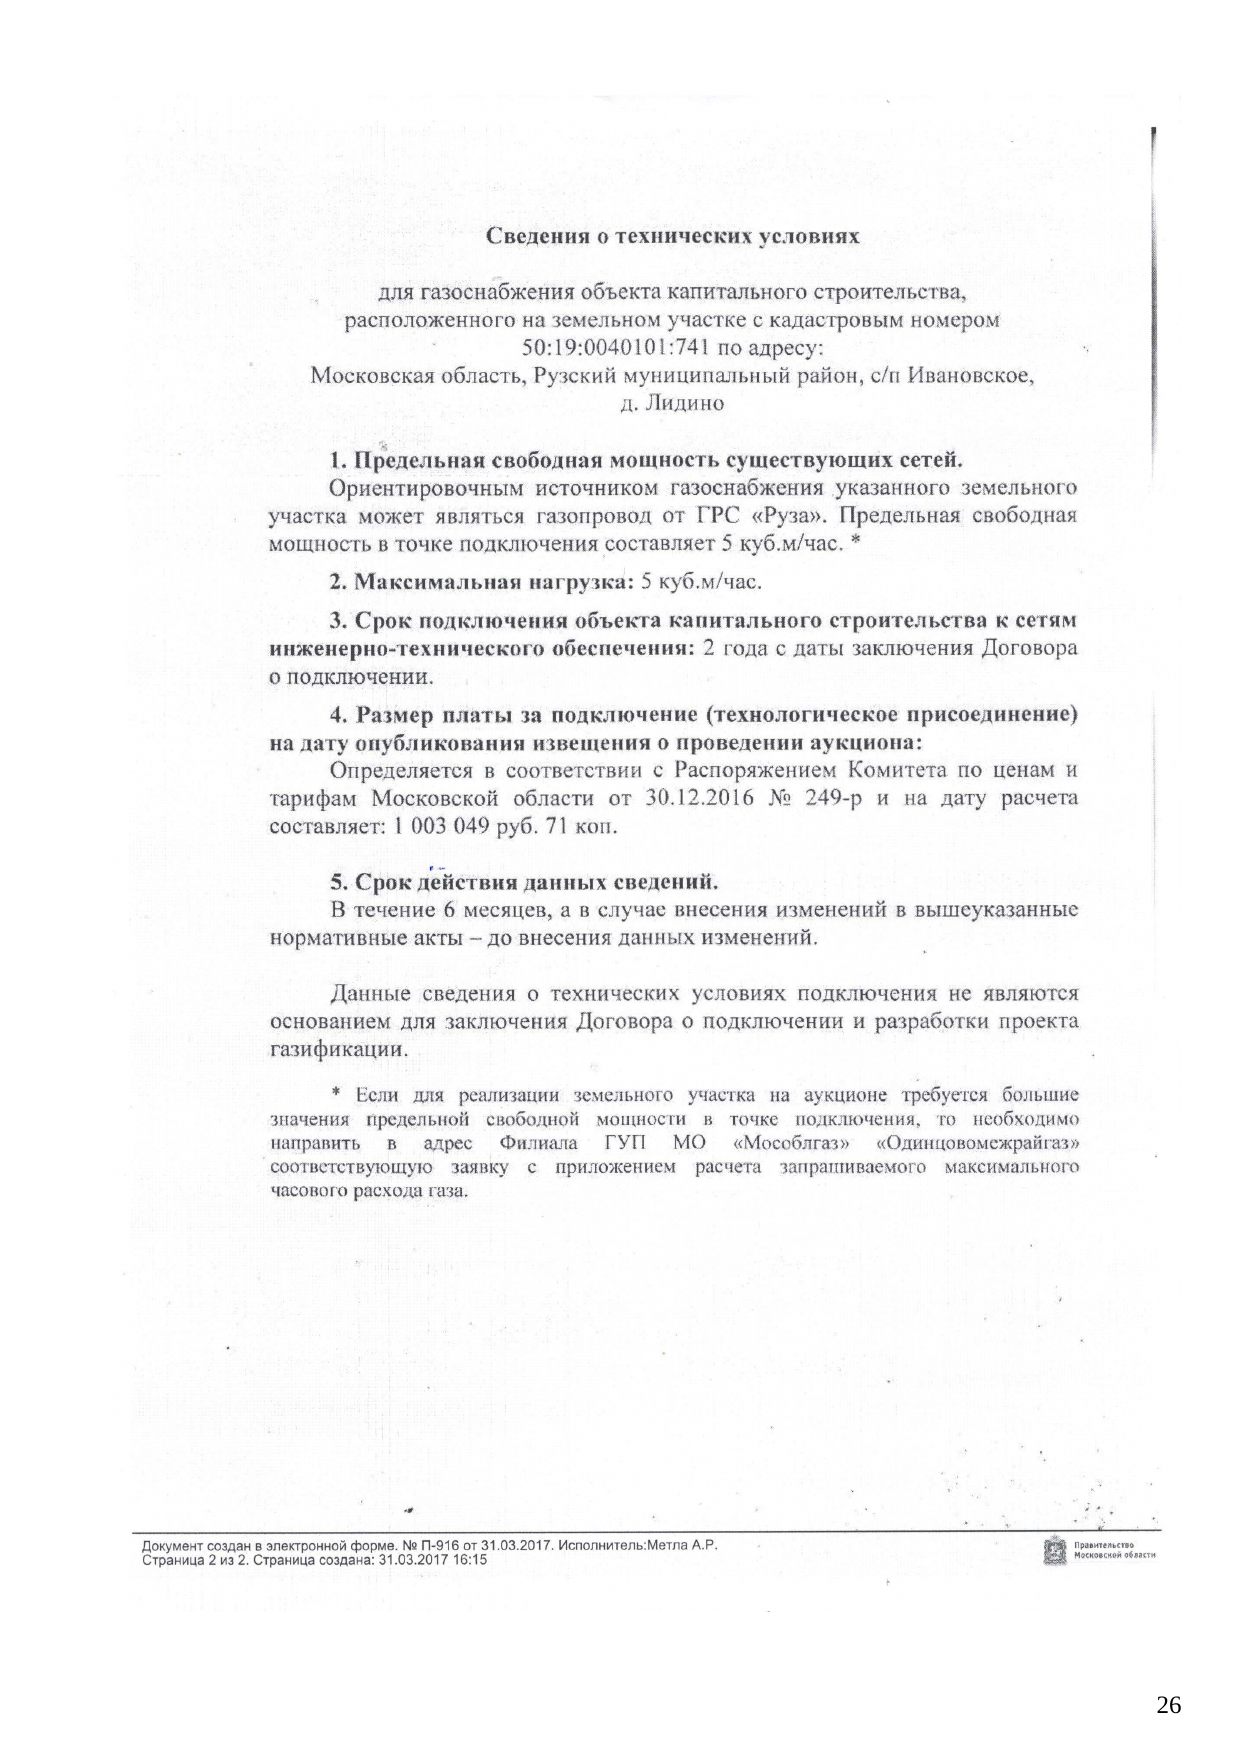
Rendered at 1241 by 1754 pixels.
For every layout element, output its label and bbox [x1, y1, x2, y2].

picture [103, 88, 1182, 1612]
